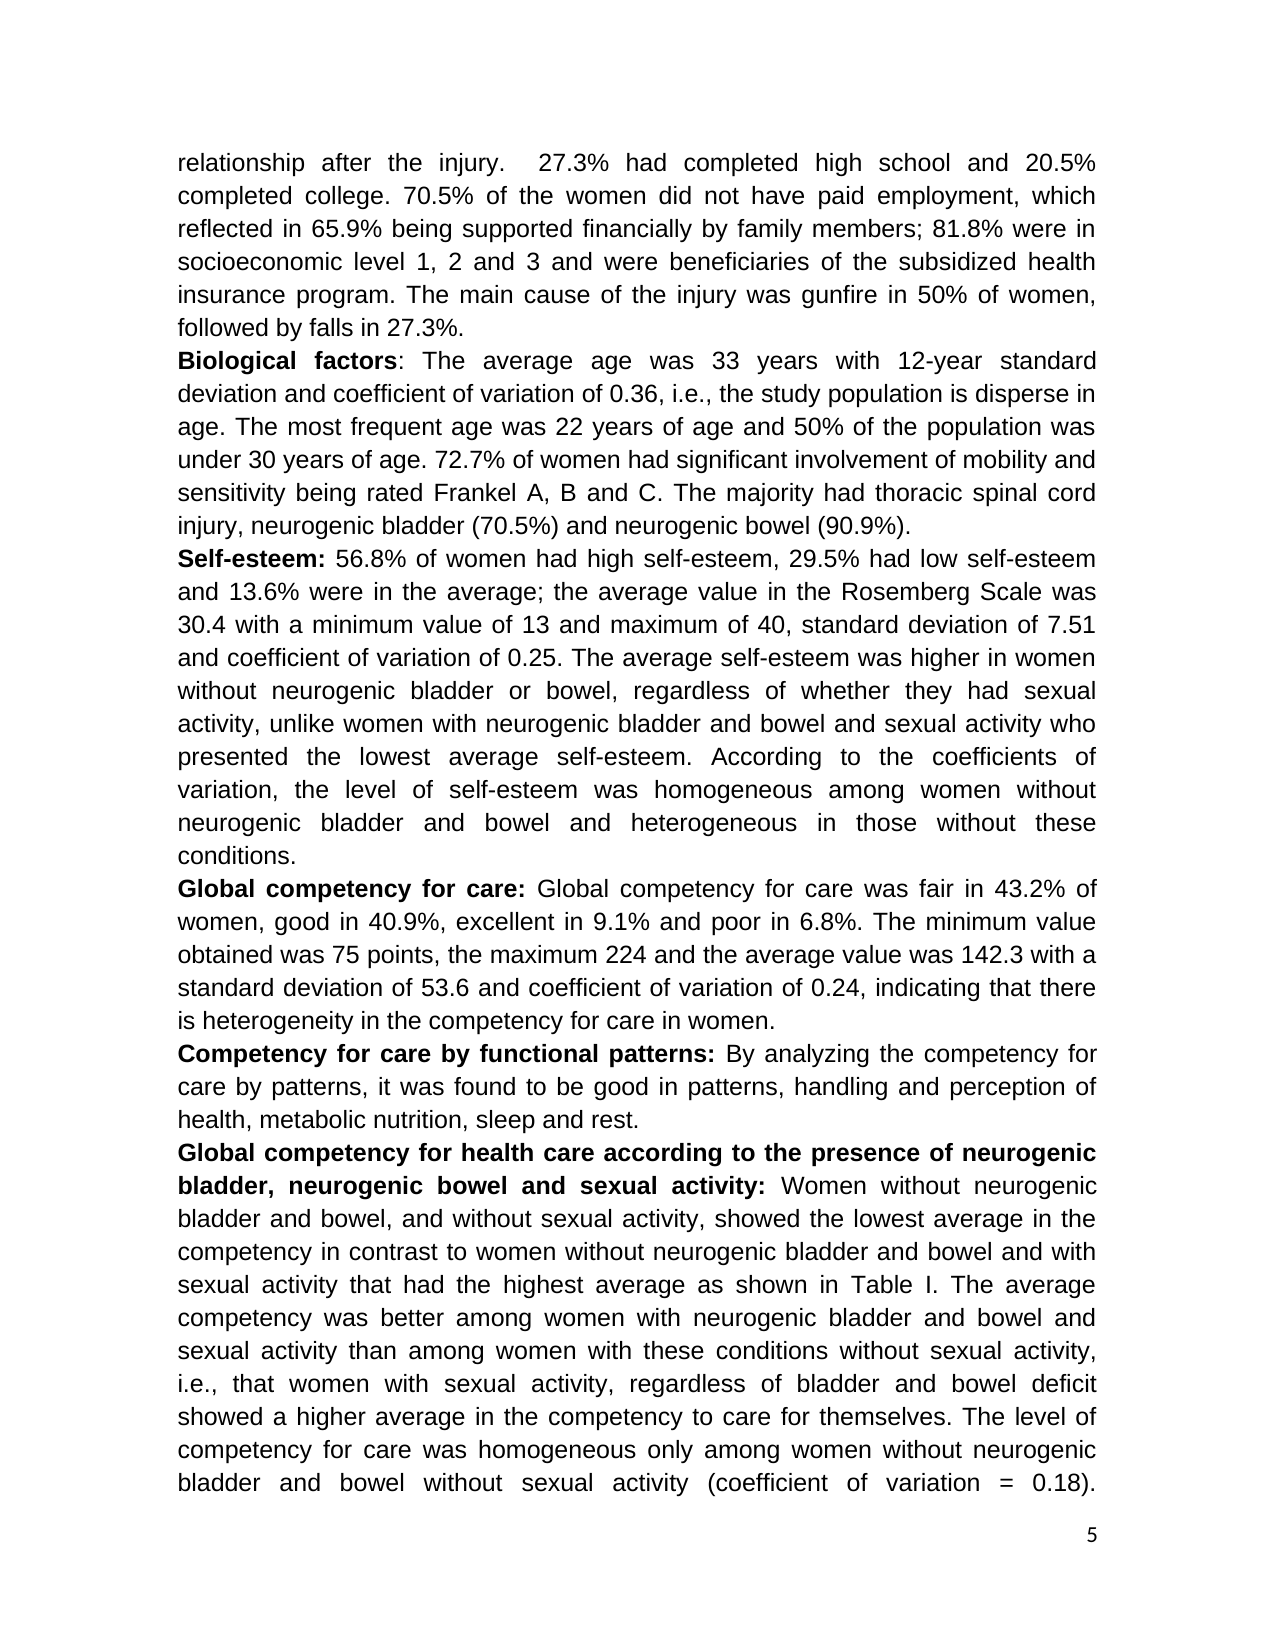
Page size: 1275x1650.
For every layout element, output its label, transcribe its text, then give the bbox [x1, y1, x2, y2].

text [177, 148, 1098, 341]
text Competency for care by functional patterns: By analyzing the competency for care by patterns, it was found to be good in patterns, handling and perception of health, metabolic nutrition, sleep and rest. [177, 1039, 1098, 1134]
text Biological factors: The average age was 33 years with 12-year standard deviation and coefficient of variation of 0.36, i.e., the study population is disperse in age. The most frequent age was 22 years of age and 50% of the population was under 30 years of age. 72.7% of women had significant involvement of mobility and sensitivity being rated Frankel A, B and C. The majority had thoracic spinal cord injury, neurogenic bladder (70.5%) and neurogenic bowel (90.9%). [177, 346, 1098, 539]
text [177, 1138, 1098, 1497]
text Global competency for care: Global competency for care was fair in 43.2% of women, good in 40.9%, excellent in 9.1% and poor in 6.8%. The minimum value obtained was 75 points, the maximum 224 and the average value was 142.3 with a standard deviation of 53.6 and coefficient of variation of 0.24, indicating that there is heterogeneity in the competency for care in women. [177, 874, 1098, 1035]
text Self-esteem: 56.8% of women had high self-esteem, 29.5% had low self-esteem and 13.6% were in the average; the average value in the Rosemberg Scale was 30.4 with a minimum value of 13 and maximum of 40, standard deviation of 7.51 and coefficient of variation of 0.25. The average self-esteem was higher in women without neurogenic bladder or bowel, regardless of whether they had sexual activity, unlike women with neurogenic bladder and bowel and sexual activity who presented the lowest average self-esteem. According to the coefficients of variation, the level of self-esteem was homogeneous among women without neurogenic bladder and bowel and heterogeneous in those without these conditions. [177, 544, 1098, 870]
